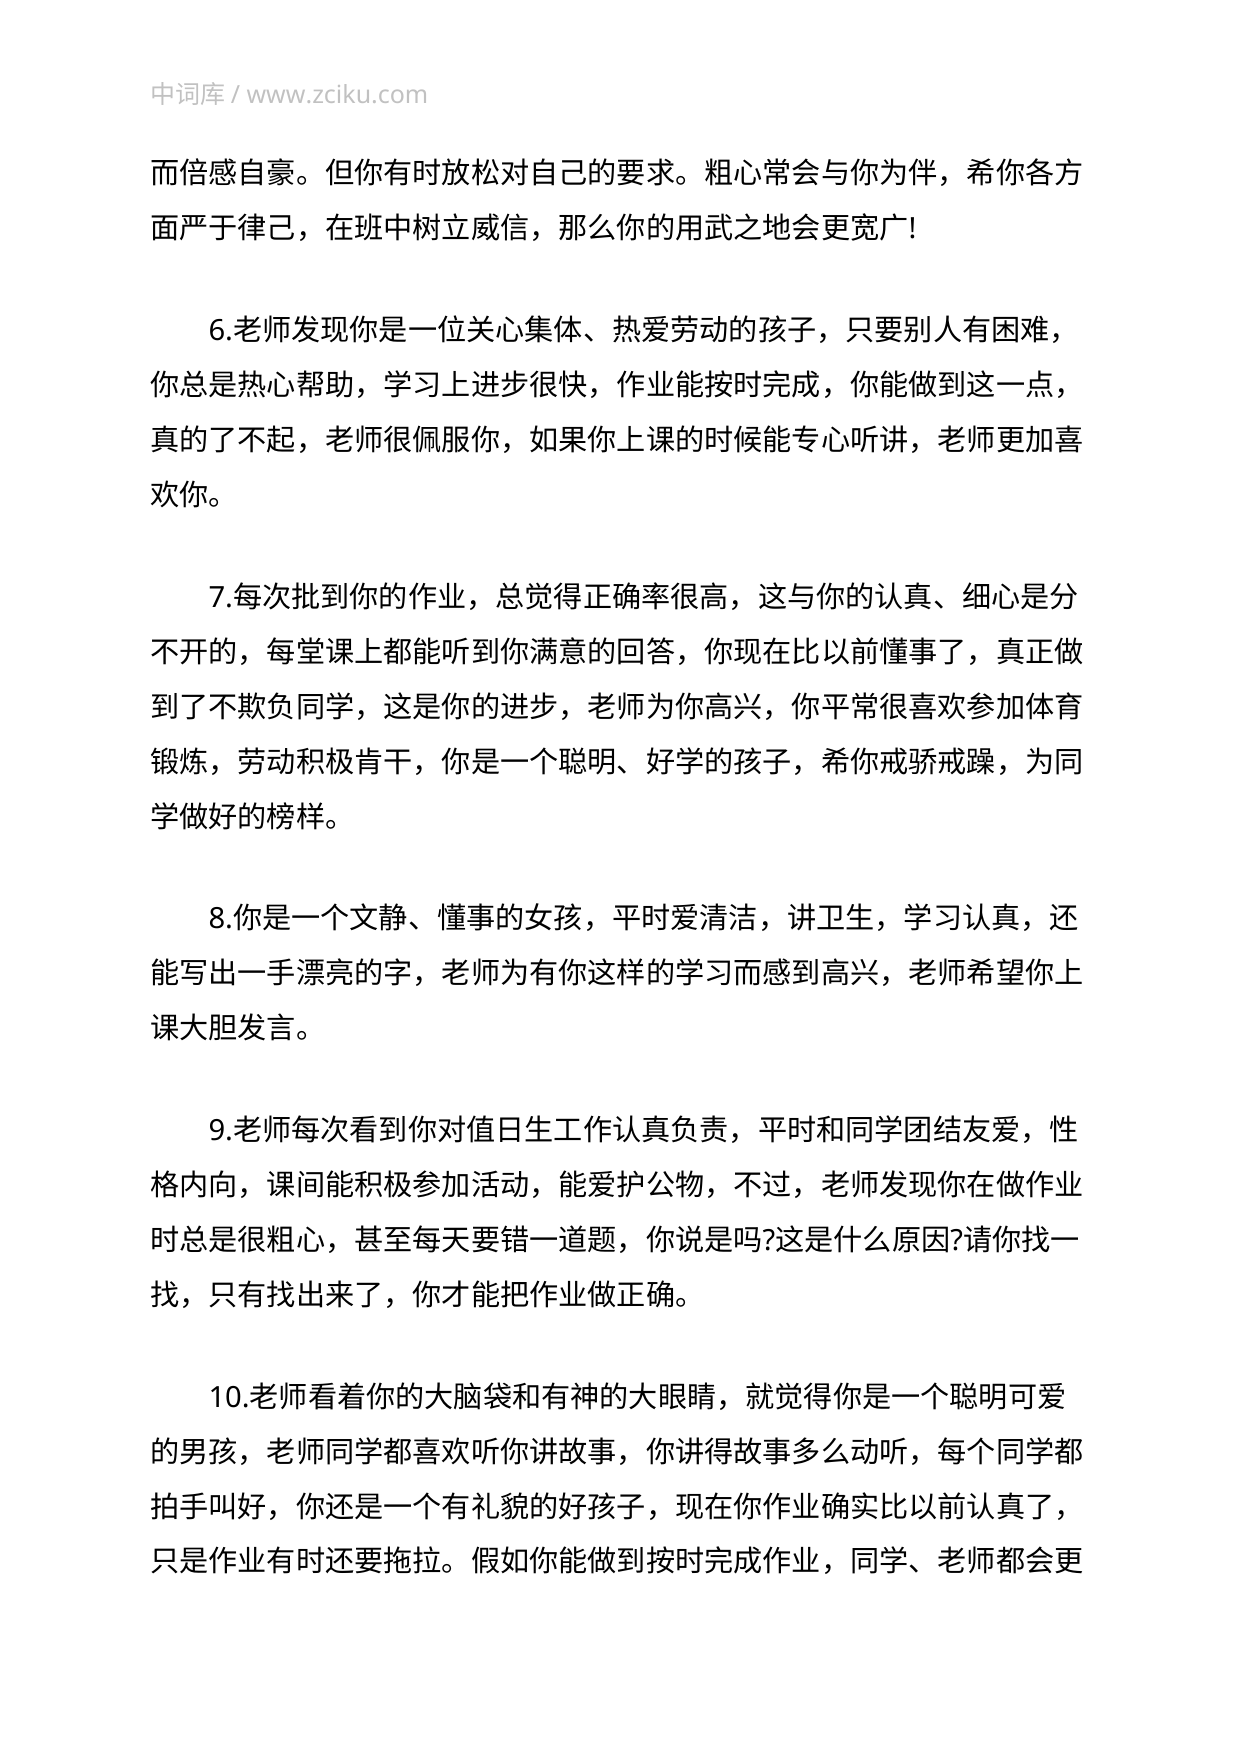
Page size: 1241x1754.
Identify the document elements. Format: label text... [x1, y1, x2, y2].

text 9.老师每次看到你对值日生工作认真负责，平时和同学团结友爱，性格内向，课间能积极参加活动，能爱护公物，不过，老师发现你在做作业时总是很粗心，甚至每天要错一道题，你说是吗?这是什么原因?请你找一找，只有找出来了，你才能把作业做正确。 [150, 1107, 1090, 1314]
text 7.每次批到你的作业，总觉得正确率很高，这与你的认真、细心是分不开的，每堂课上都能听到你满意的回答，你现在比以前懂事了，真正做到了不欺负同学，这是你的进步，老师为你高兴，你平常很喜欢参加体育锻炼，劳动积极肯干，你是一个聪明、好学的孩子，希你戒骄戒躁，为同学做好的榜样。 [150, 573, 1090, 835]
text 8.你是一个文静、懂事的女孩，平时爱清洁，讲卫生，学习认真，还能写出一手漂亮的字，老师为有你这样的学习而感到高兴，老师希望你上课大胆发言。 [150, 895, 1090, 1047]
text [150, 150, 1090, 247]
text 6.老师发现你是一位关心集体、热爱劳动的孩子，只要别人有困难，你总是热心帮助，学习上进步很快，作业能按时完成，你能做到这一点，真的了不起，老师很佩服你，如果你上课的时候能专心听讲，老师更加喜欢你。 [150, 307, 1090, 514]
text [150, 1373, 1090, 1580]
